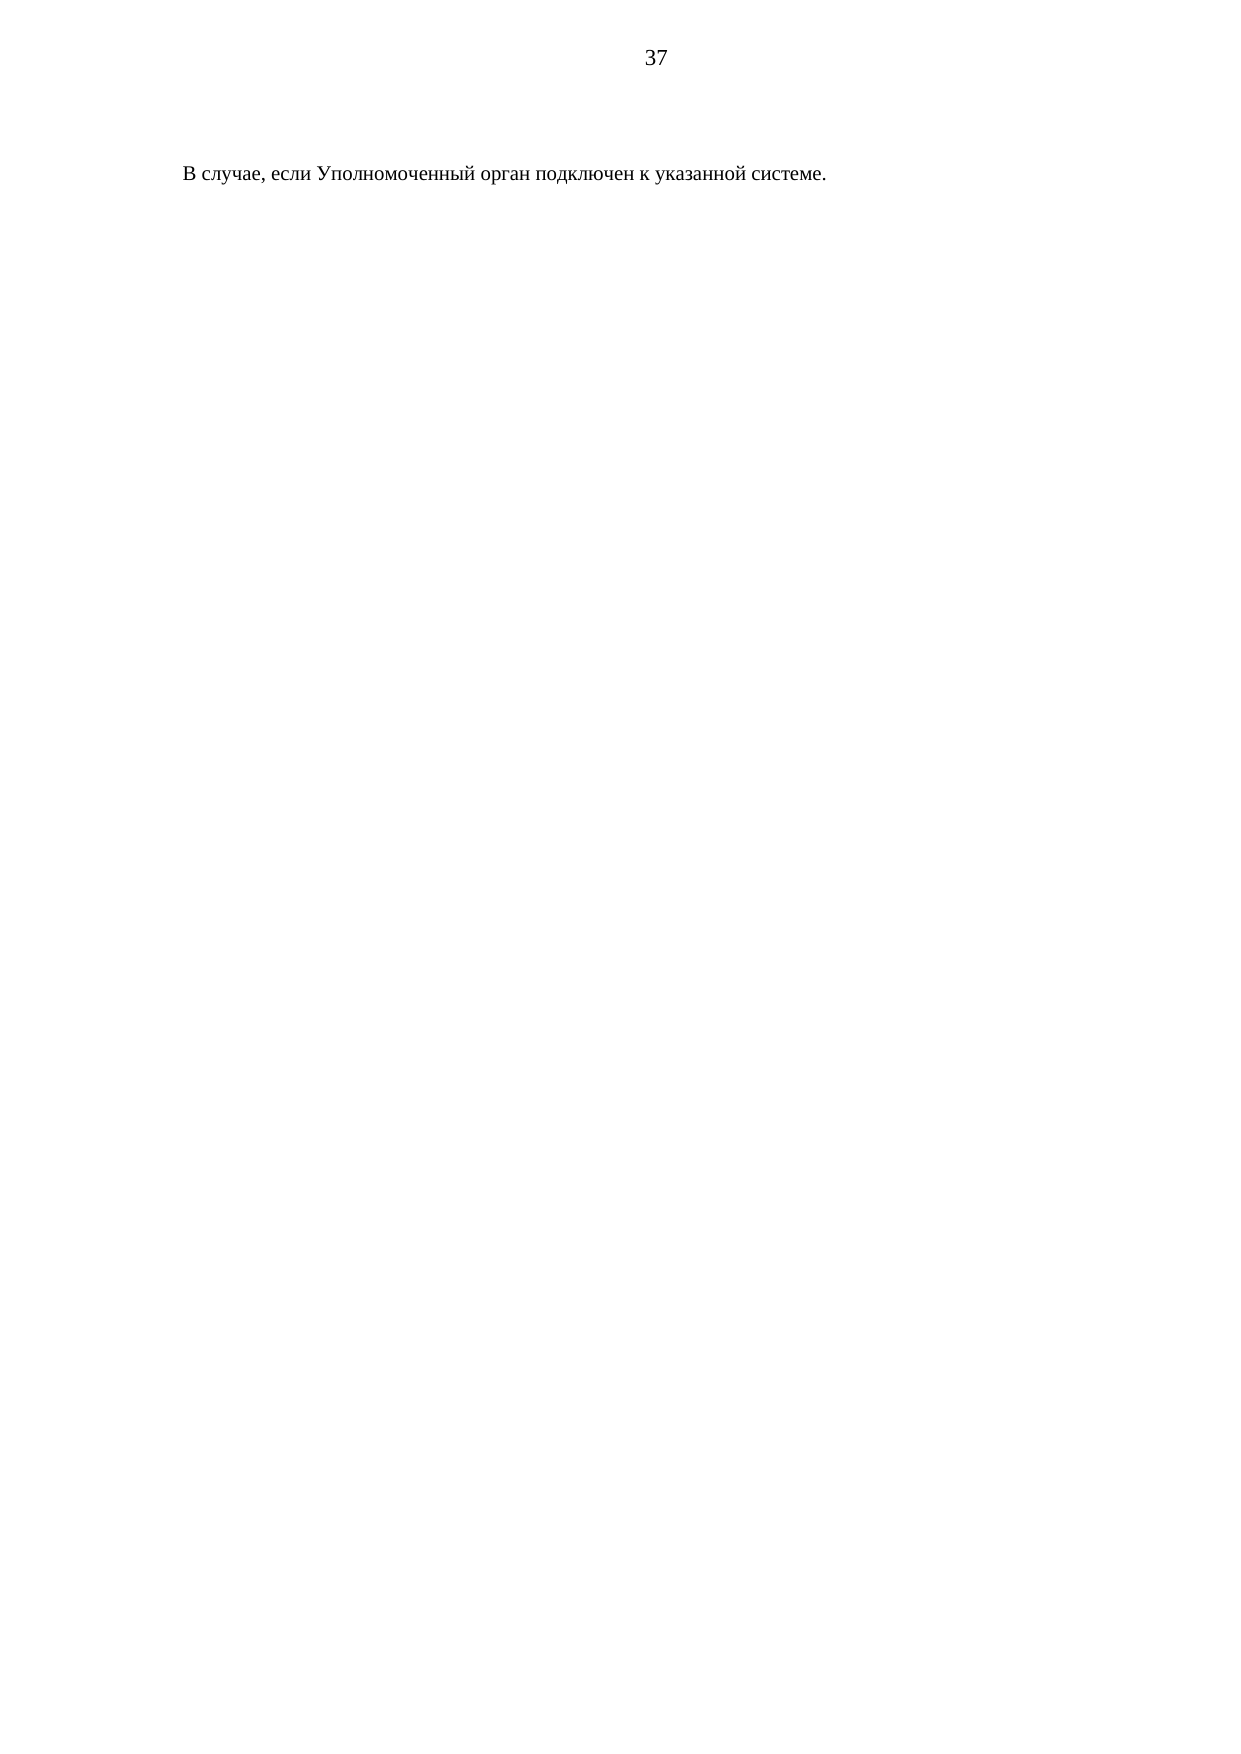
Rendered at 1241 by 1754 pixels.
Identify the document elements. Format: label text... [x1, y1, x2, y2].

text В случае, если Уполномоченный орган подключен к указанной системе. [177, 161, 1166, 185]
